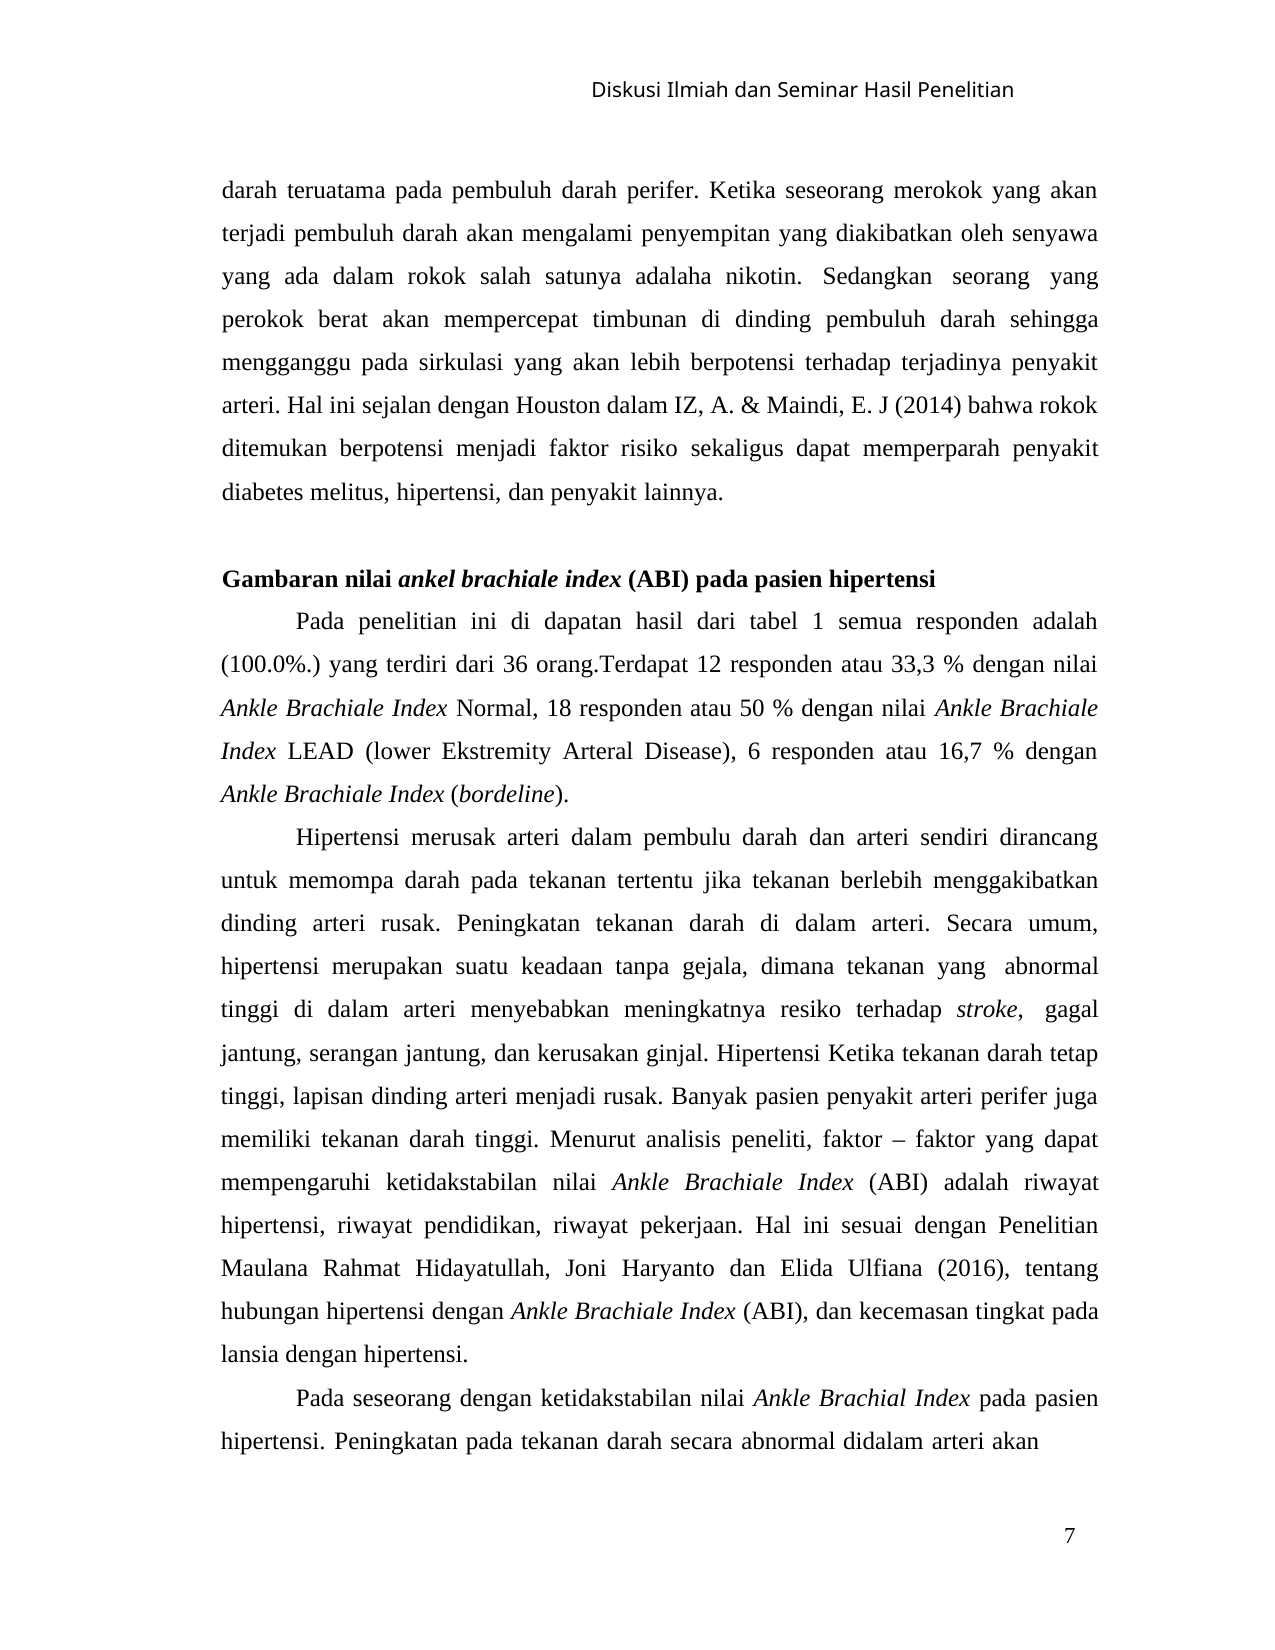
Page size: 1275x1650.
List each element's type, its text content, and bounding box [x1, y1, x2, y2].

text Gambaran nilai ankel brachiale index (ABI) pada pasien hipertensi [222, 564, 1110, 593]
text Pada seseorang dengan ketidakstabilan nilai Ankle Brachial Index pada pasien hipertensi. Peningkatan pada tekanan darah secara abnormal didalam arteri akan [221, 1383, 1098, 1454]
text darah teruatama pada pembuluh darah perifer. Ketika seseorang merokok yang akan terjadi pembuluh darah akan mengalami penyempitan yang diakibatkan oleh senyawa yang ada dalam rokok salah satunya adalaha nikotin. Sedangkan seorang yang perokok berat akan mempercepat timbunan di dinding pembuluh darah sehingga mengganggu pada sirkulasi yang akan lebih berpotensi terhadap terjadinya penyakit arteri. Hal ini sejalan dengan Houston dalam IZ, A. & Maindi, E. J (2014) bahwa rokok ditemukan berpotensi menjadi faktor risiko sekaligus dapat memperparah penyakit diabetes melitus, hipertensi, dan penyakit lainnya. [222, 175, 1099, 505]
text Hipertensi merusak arteri dalam pembulu darah dan arteri sendiri dirancang untuk memompa darah pada tekanan tertentu jika tekanan berlebih menggakibatkan dinding arteri rusak. Peningkatan tekanan darah di dalam arteri. Secara umum, hipertensi merupakan suatu keadaan tanpa gejala, dimana tekanan yang abnormal tinggi di dalam arteri menyebabkan meningkatnya resiko terhadap stroke, gagal jantung, serangan jantung, dan kerusakan ginjal. Hipertensi Ketika tekanan darah tetap tinggi, lapisan dinding arteri menjadi rusak. Banyak pasien penyakit arteri perifer juga memiliki tekanan darah tinggi. Menurut analisis peneliti, faktor – faktor yang dapat mempengaruhi ketidakstabilan nilai Ankle Brachiale Index (ABI) adalah riwayat hipertensi, riwayat pendidikan, riwayat pekerjaan. Hal ini sesuai dengan Penelitian Maulana Rahmat Hidayatullah, Joni Haryanto dan Elida Ulfiana (2016), tentang hubungan hipertensi dengan Ankle Brachiale Index (ABI), dan kecemasan tingkat pada lansia dengan hipertensi. [221, 822, 1099, 1368]
text Pada penelitian ini di dapatan hasil dari tabel 1 semua responden adalah (100.0%.) yang terdiri dari 36 orang.Terdapat 12 responden atau 33,3 % dengan nilai Ankle Brachiale Index Normal, 18 responden atau 50 % dengan nilai Ankle Brachiale Index LEAD (lower Ekstremity Arteral Disease), 6 responden atau 16,7 % dengan Ankle Brachiale Index (bordeline). [221, 606, 1098, 808]
